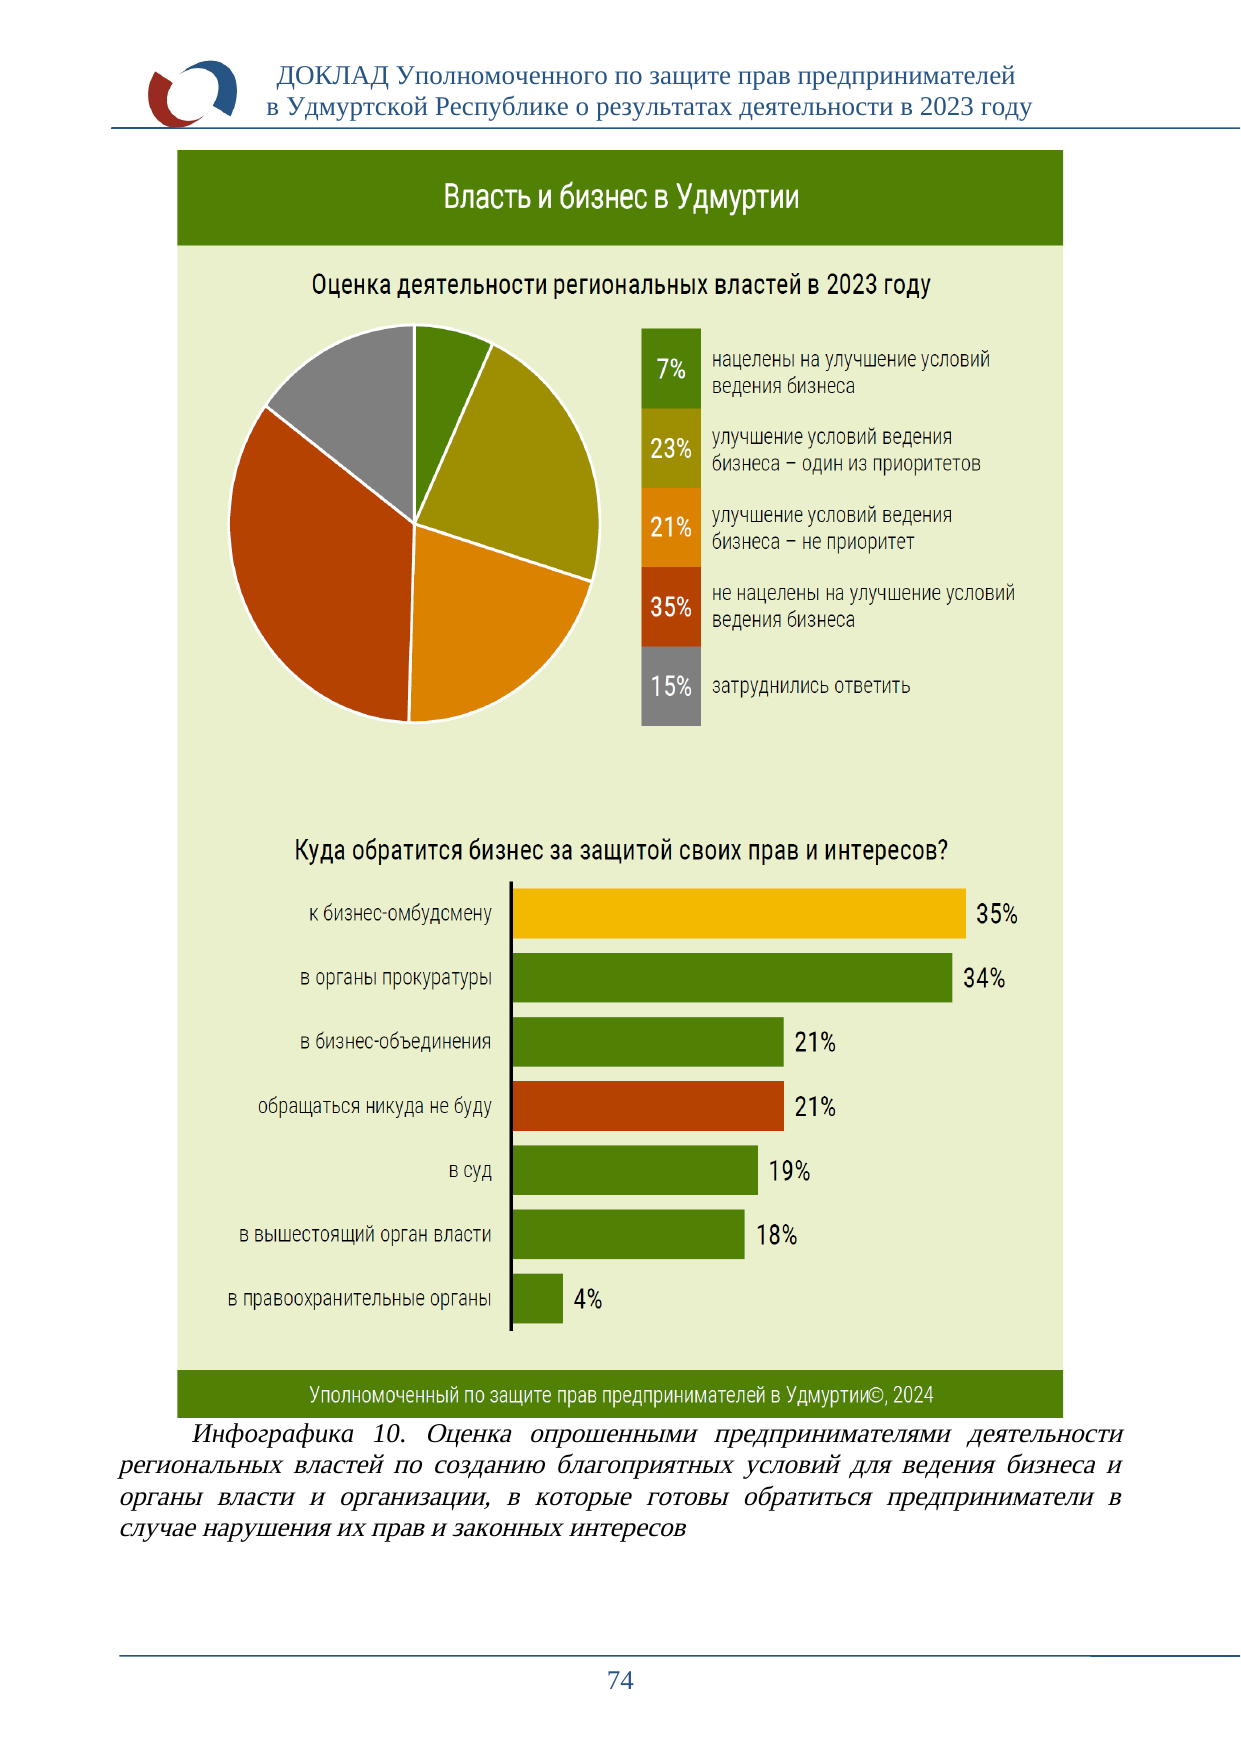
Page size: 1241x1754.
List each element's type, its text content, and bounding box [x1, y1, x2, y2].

picture [146, 58, 238, 127]
picture [177, 150, 1064, 1418]
